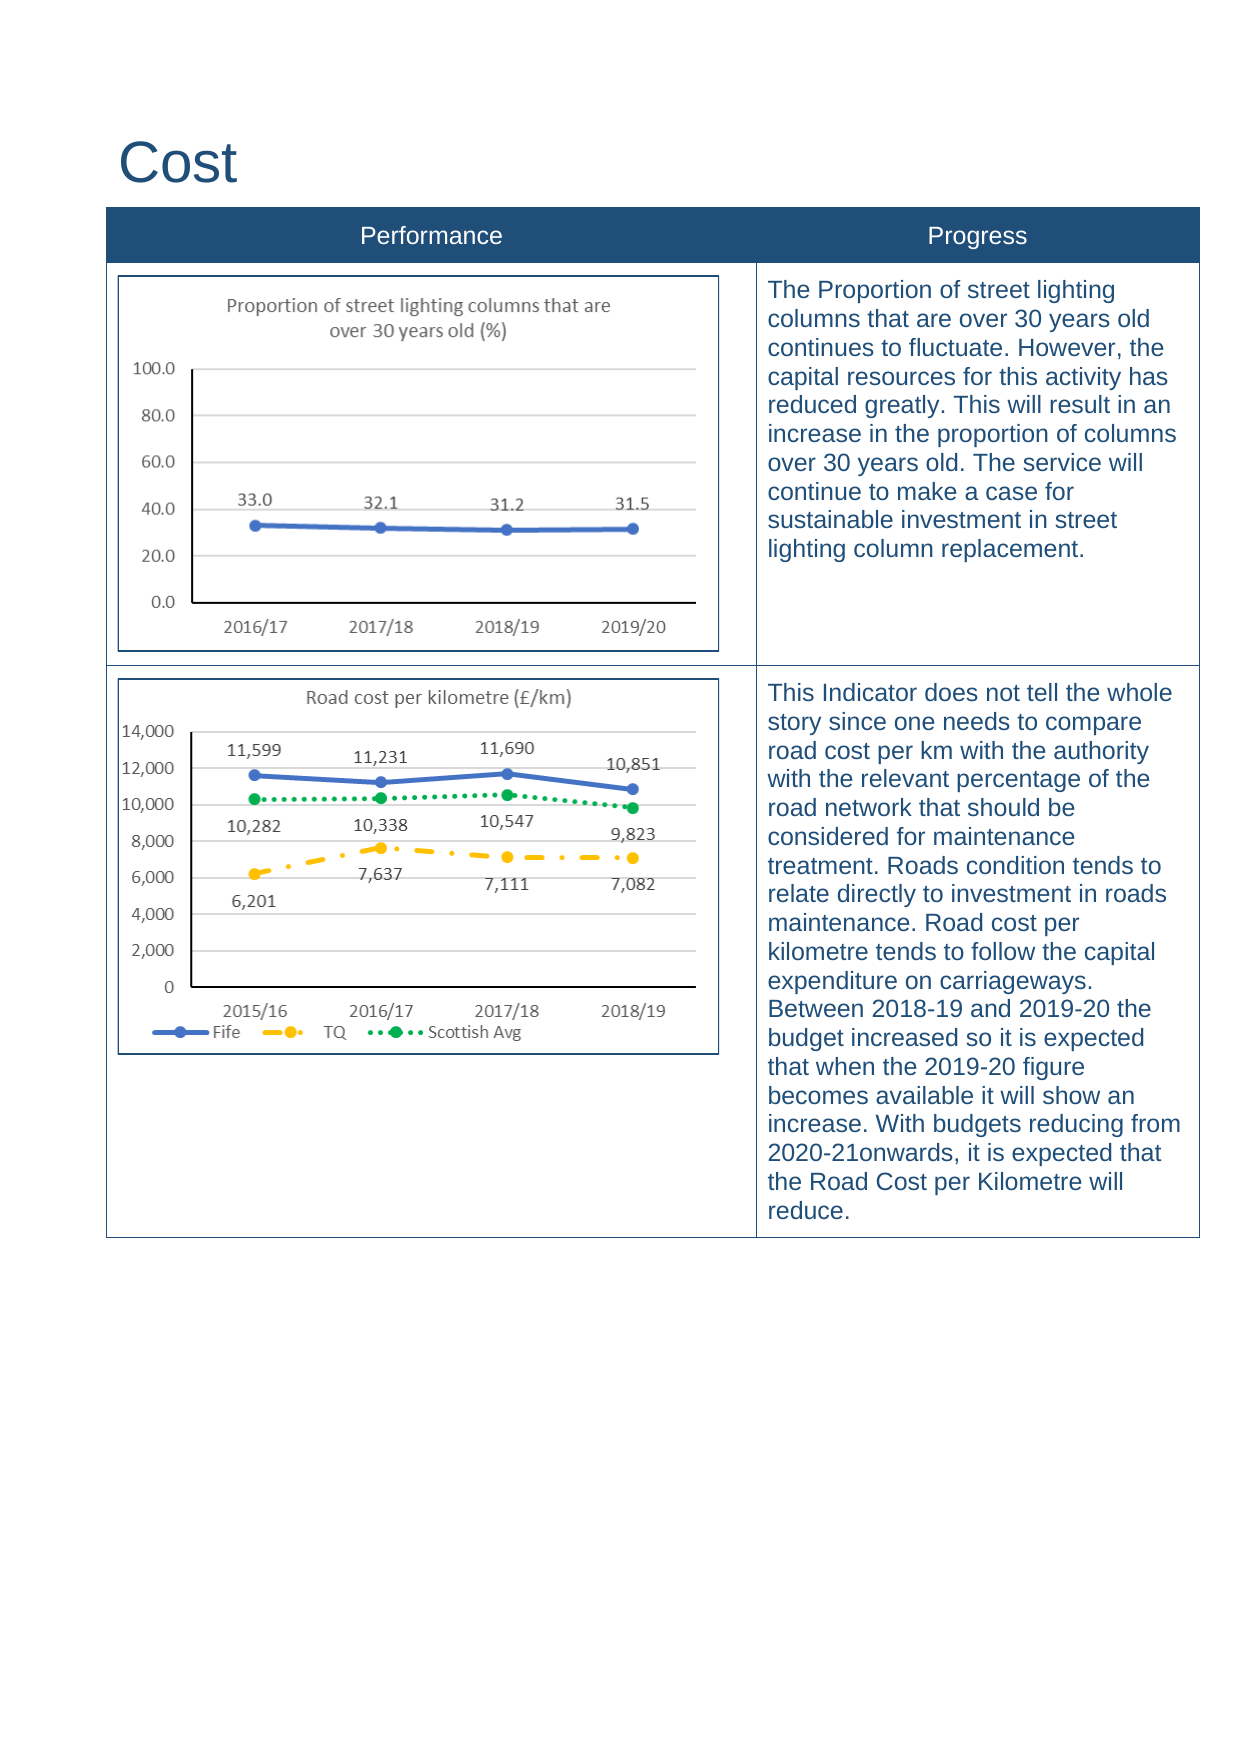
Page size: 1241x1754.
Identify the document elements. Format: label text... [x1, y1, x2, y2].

table_cell [107, 263, 756, 664]
table_cell This Indicator does not tell the whole story since one needs to compare road cost per km with the authority with the relevant percentage of the road network that should be considered for maintenance treatment. Roads condition tends to relate directly to investment in roads maintenance. Road cost per kilometre tends to follow the capital expenditure on carriageways. Between 2018-19 and 2019-20 the budget increased so it is expected that when the 2019-20 figure becomes available it will show an increase. With budgets reducing from 2020-21onwards, it is expected that the Road Cost per Kilometre will reduce. [757, 666, 1199, 1237]
table_cell [107, 666, 756, 1237]
picture [117, 275, 720, 652]
table_header Performance [107, 208, 756, 262]
table_cell The Proportion of street lighting columns that are over 30 years old continues to fluctuate. However, the capital resources for this activity has reduced greatly. This will result in an increase in the proportion of columns over 30 years old. The service will continue to make a case for sustainable investment in street lighting column replacement. [757, 263, 1199, 664]
picture [117, 678, 720, 1055]
text Cost [118, 128, 1122, 195]
table_header Progress [757, 208, 1199, 262]
